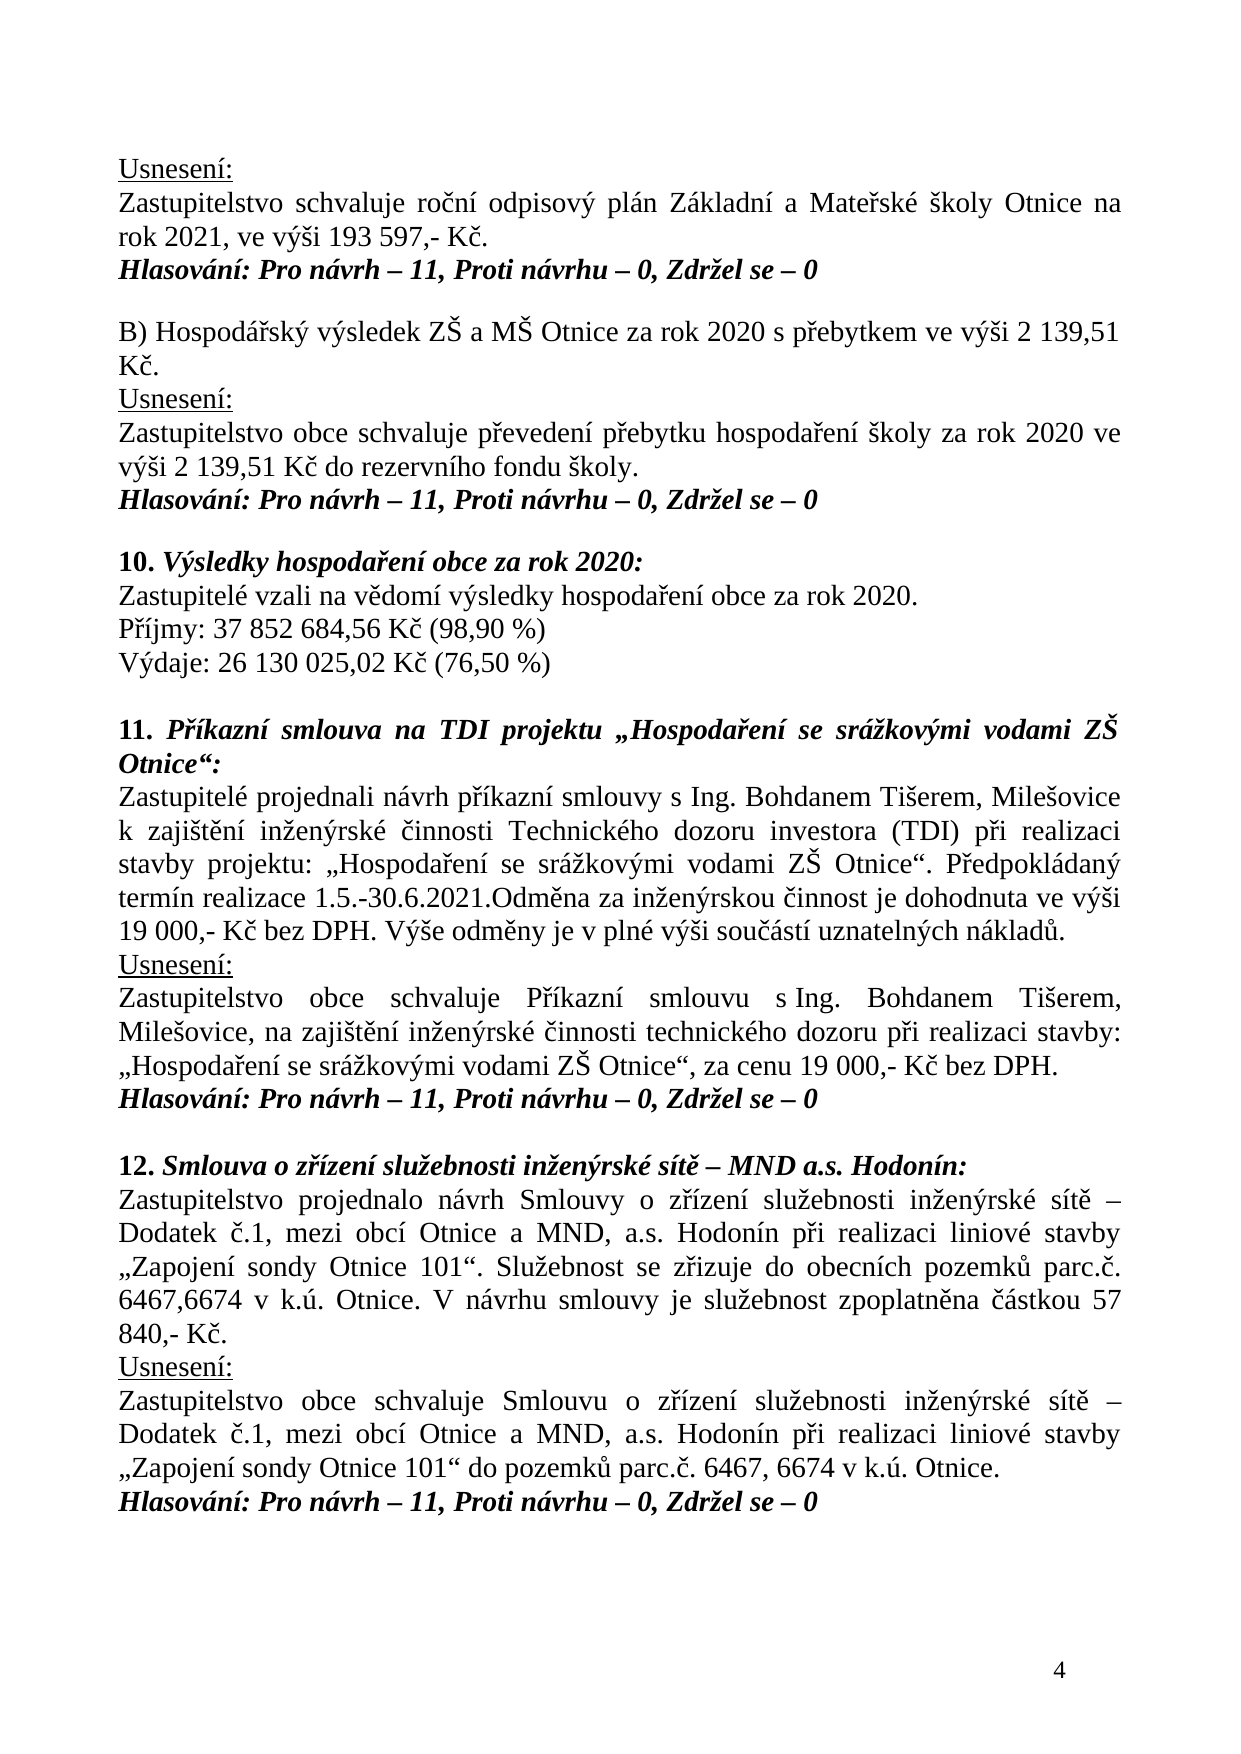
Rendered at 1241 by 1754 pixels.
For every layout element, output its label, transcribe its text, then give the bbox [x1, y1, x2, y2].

text Hlasování: Pro návrh – 11, Proti návrhu – 0, Zdržel se – 0 [118, 482, 1122, 516]
text Příjmy: 37 852 684,56 Kč (98,90 %) [118, 612, 1122, 645]
text Zastupitelstvo schvaluje roční odpisový plán Základní a Mateřské školy Otnice na rok 2021, ve výši 193 597,- Kč. [118, 185, 1122, 252]
text Usnesení: [118, 382, 1122, 415]
text Usnesení: [118, 1349, 1122, 1383]
text Usnesení: [118, 947, 1122, 981]
text 10. Výsledky hospodaření obce za rok 2020: [118, 544, 1122, 578]
text Zastupitelé vzali na vědomí výsledky hospodaření obce za rok 2020. [118, 578, 1122, 612]
text Zastupitelstvo projednalo návrh Smlouvy o zřízení služebnosti inženýrské sítě – Dodatek č.1, mezi obcí Otnice a MND, a.s. Hodonín při realizaci liniové stavby „Zapojení sondy Otnice 101“. Služebnost se zřizuje do obecních pozemků parc.č. 6467,6674 v k.ú. Otnice. V návrhu smlouvy je služebnost zpoplatněna částkou 57 840,- Kč. [118, 1182, 1122, 1349]
text Hlasování: Pro návrh – 11, Proti návrhu – 0, Zdržel se – 0 [118, 252, 1122, 286]
text Výdaje: 26 130 025,02 Kč (76,50 %) [118, 645, 1122, 679]
text B) Hospodářský výsledek ZŠ a MŠ Otnice za rok 2020 s přebytkem ve výši 2 139,51 Kč. [118, 314, 1122, 382]
text Zastupitelstvo obce schvaluje Příkazní smlouvu s Ing. Bohdanem Tišerem, Milešovice, na zajištění inženýrské činnosti technického dozoru při realizaci stavby: „Hospodaření se srážkovými vodami ZŠ Otnice“, za cenu 19 000,- Kč bez DPH. [118, 981, 1122, 1081]
text 12. Smlouva o zřízení služebnosti inženýrské sítě – MND a.s. Hodonín: [118, 1148, 1122, 1182]
text Usnesení: [118, 152, 1122, 185]
text Hlasování: Pro návrh – 11, Proti návrhu – 0, Zdržel se – 0 [118, 1484, 1122, 1517]
text 11. Příkazní smlouva na TDI projektu „Hospodaření se srážkovými vodami ZŠ Otnice“: [118, 712, 1122, 779]
text Zastupitelstvo obce schvaluje převedení přebytku hospodaření školy za rok 2020 ve výši 2 139,51 Kč do rezervního fondu školy. [118, 415, 1122, 482]
text Zastupitelstvo obce schvaluje Smlouvu o zřízení služebnosti inženýrské sítě – Dodatek č.1, mezi obcí Otnice a MND, a.s. Hodonín při realizaci liniové stavby „Zapojení sondy Otnice 101“ do pozemků parc.č. 6467, 6674 v k.ú. Otnice. [118, 1383, 1122, 1484]
text Zastupitelé projednali návrh příkazní smlouvy s Ing. Bohdanem Tišerem, Milešovice k zajištění inženýrské činnosti Technického dozoru investora (TDI) při realizaci stavby projektu: „Hospodaření se srážkovými vodami ZŠ Otnice“. Předpokládaný termín realizace 1.5.-30.6.2021.Odměna za inženýrskou činnost je dohodnuta ve výši 19 000,- Kč bez DPH. Výše odměny je v plné výši součástí uznatelných nákladů. [118, 779, 1122, 947]
text Hlasování: Pro návrh – 11, Proti návrhu – 0, Zdržel se – 0 [118, 1081, 1122, 1115]
